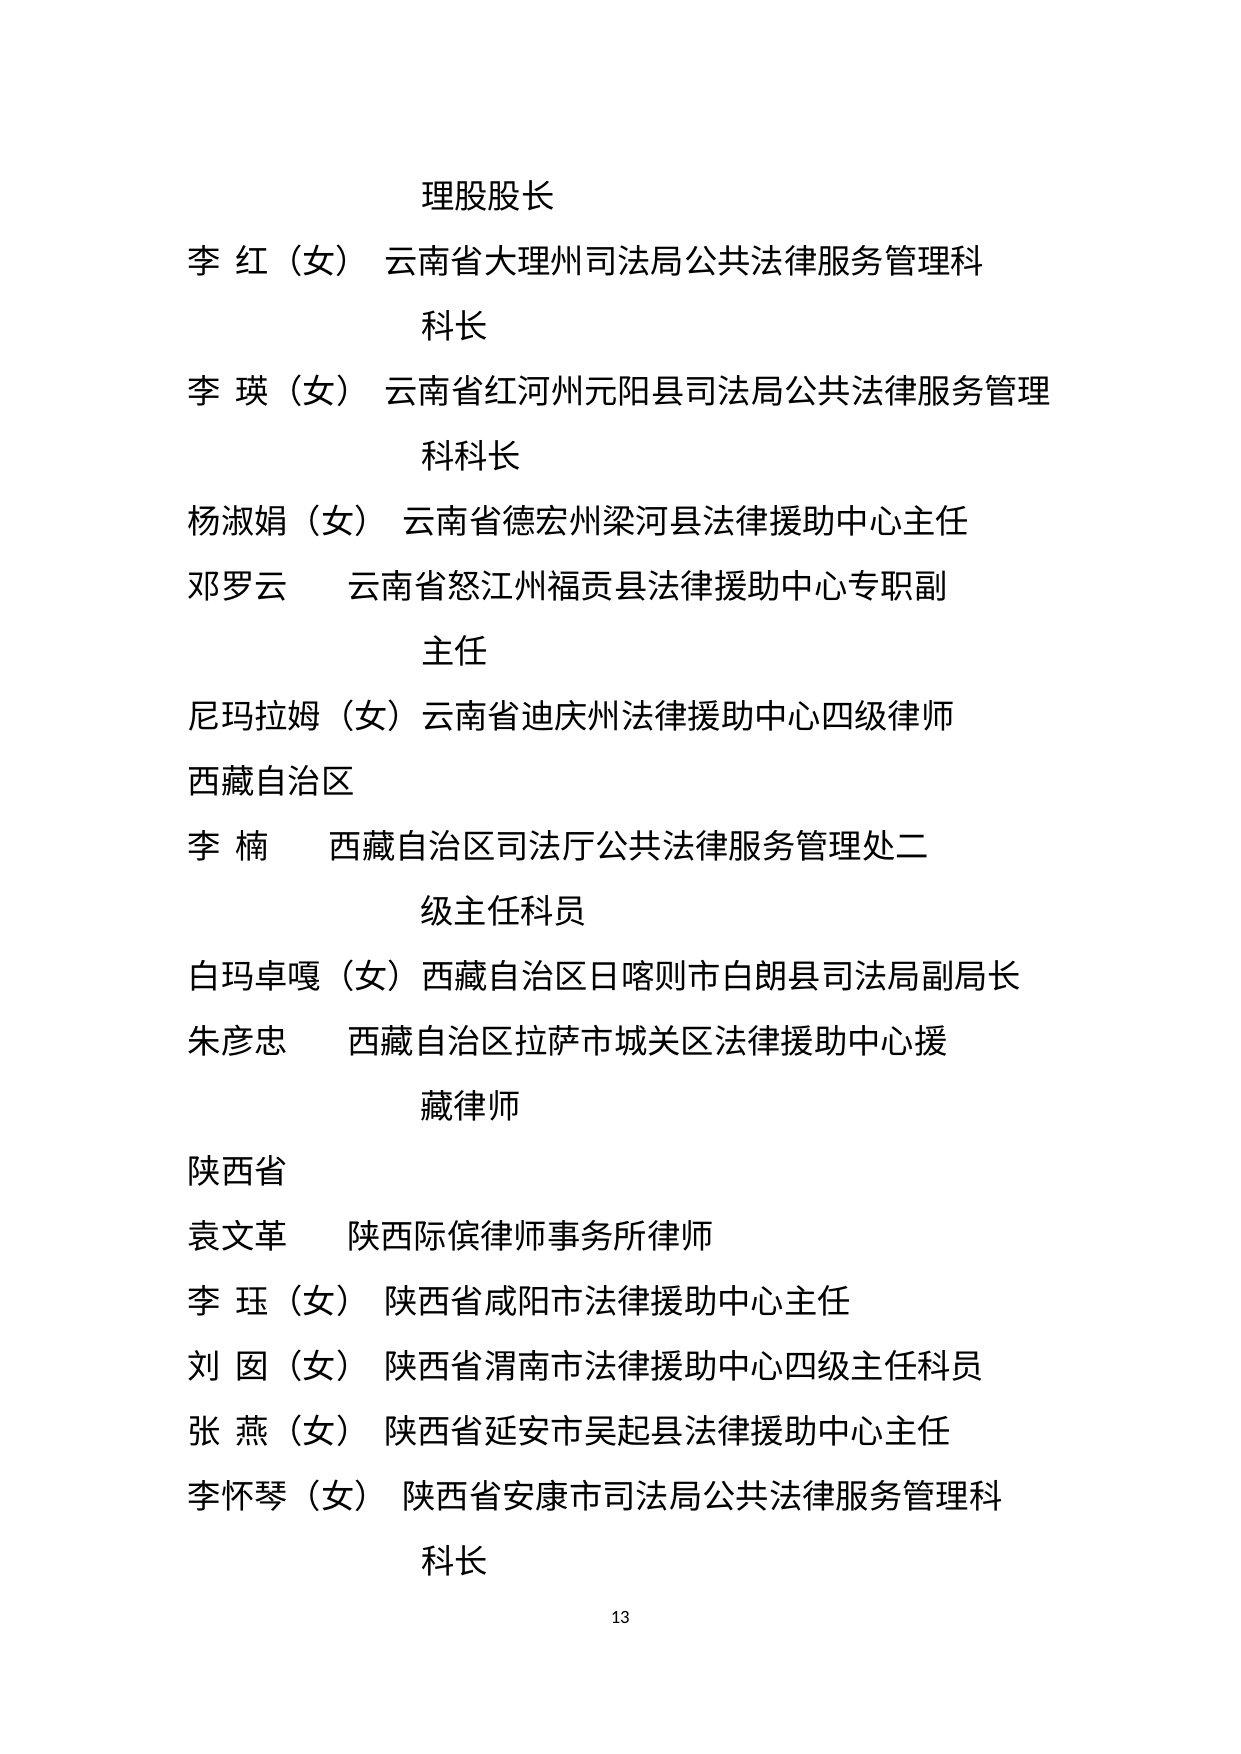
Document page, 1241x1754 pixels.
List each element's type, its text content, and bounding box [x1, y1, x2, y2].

text 科长 [187, 292, 1053, 357]
text 白玛卓嘎（女）西藏自治区日喀则市白朗县司法局副局长 [187, 942, 1053, 1007]
text 朱彦忠 西藏自治区拉萨市城关区法律援助中心援 [187, 1007, 1053, 1072]
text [187, 162, 1053, 227]
text 杨淑娟（女） 云南省德宏州梁河县法律援助中心主任 [187, 487, 1053, 552]
text 尼玛拉姆（女）云南省迪庆州法律援助中心四级律师 [187, 682, 1053, 747]
text 袁文革 陕西际傧律师事务所律师 [187, 1202, 1053, 1267]
text 西藏自治区 [187, 747, 1053, 812]
text 级主任科员 [420, 877, 1053, 942]
text 科长 [187, 1527, 1053, 1592]
text 李 红（女） 云南省大理州司法局公共法律服务管理科 [187, 227, 1053, 292]
text 张 燕（女） 陕西省延安市吴起县法律援助中心主任 [187, 1397, 1053, 1462]
text 李 珏（女） 陕西省咸阳市法律援助中心主任 [187, 1267, 1053, 1332]
text 邓罗云 云南省怒江州福贡县法律援助中心专职副 [187, 552, 1053, 617]
text 李 瑛（女） 云南省红河州元阳县司法局公共法律服务管理科科长 [187, 357, 1053, 487]
text 刘 囡（女） 陕西省渭南市法律援助中心四级主任科员 [187, 1332, 1053, 1397]
text 李 楠 西藏自治区司法厅公共法律服务管理处二 [187, 812, 1053, 877]
text 李怀琴（女） 陕西省安康市司法局公共法律服务管理科 [187, 1462, 1053, 1527]
text 陕西省 [187, 1137, 1053, 1202]
text 主任 [187, 617, 1053, 682]
text 藏律师 [420, 1072, 1053, 1137]
